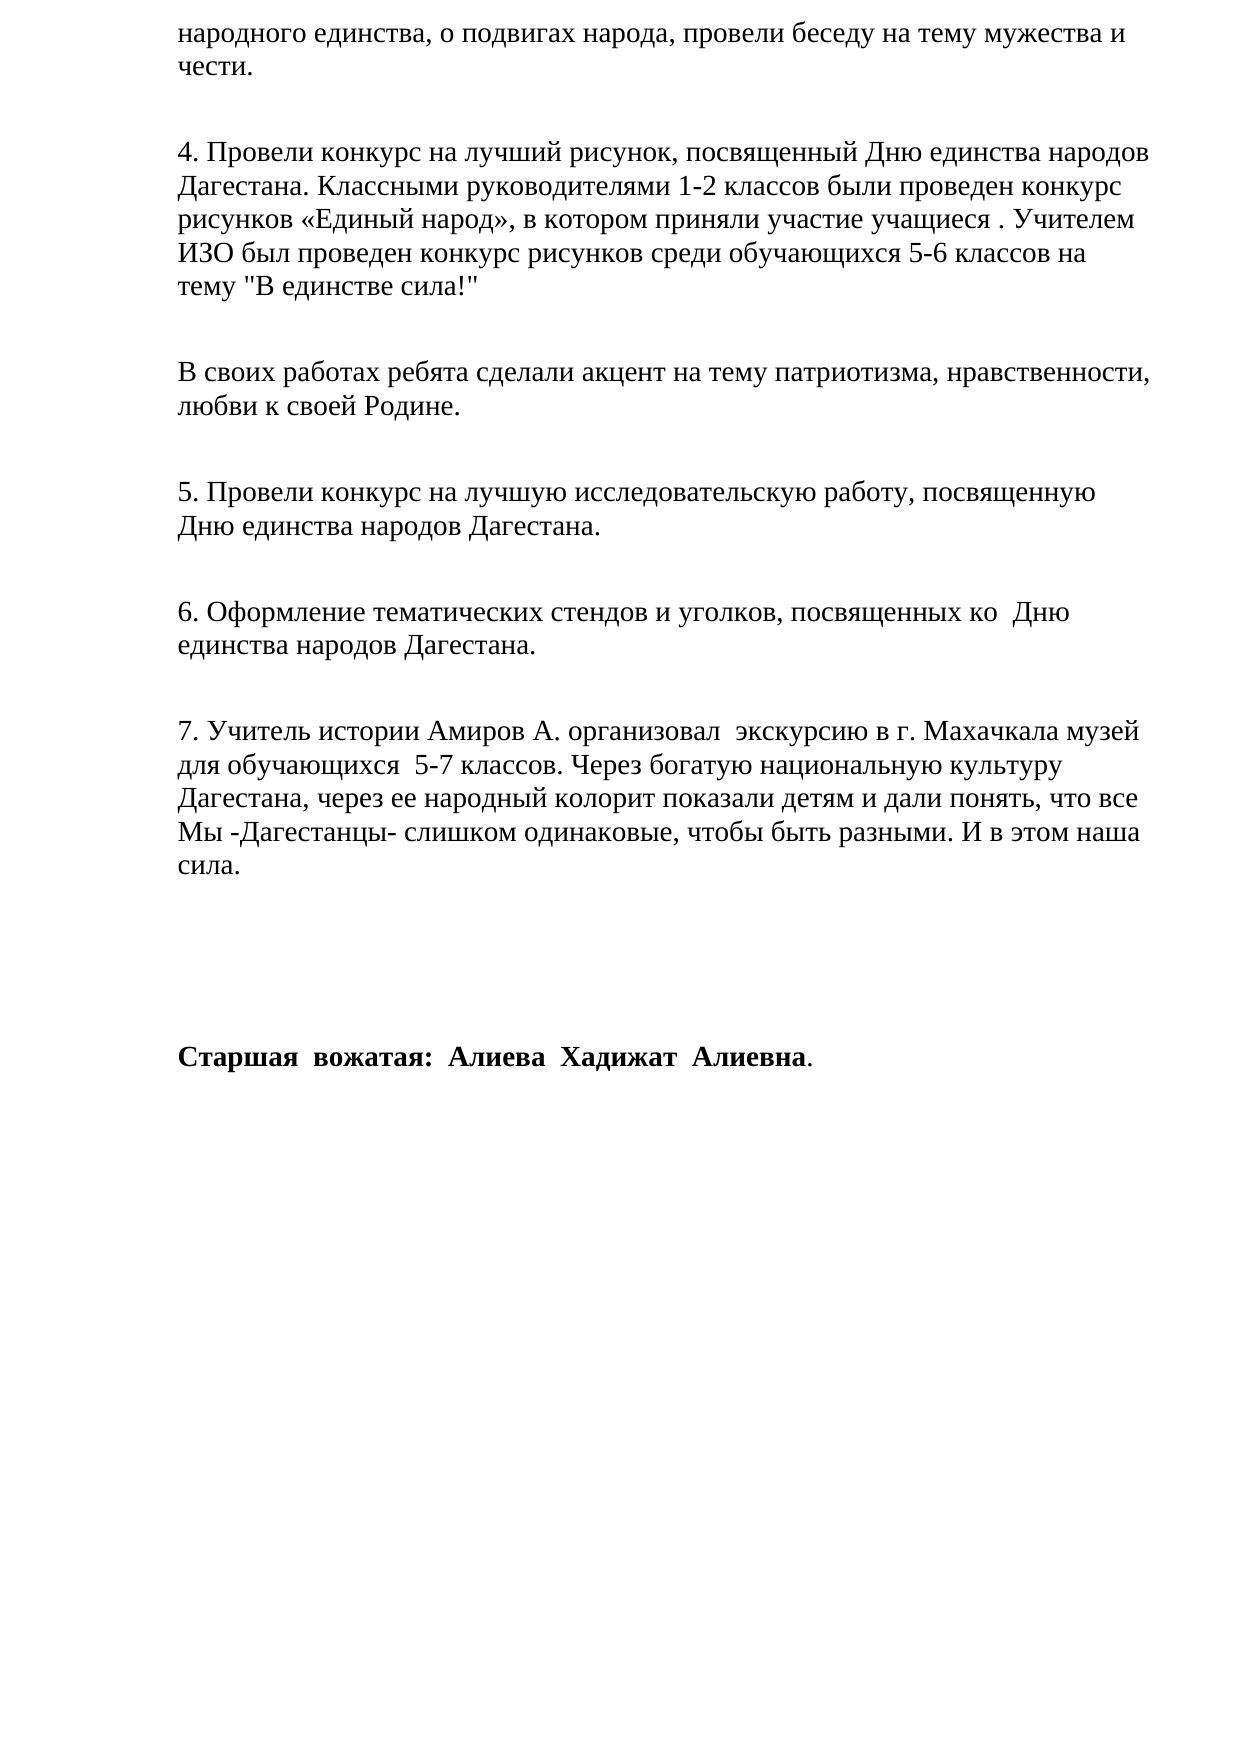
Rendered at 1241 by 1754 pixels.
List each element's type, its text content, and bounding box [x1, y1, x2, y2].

text В своих работах ребята сделали акцент на тему патриотизма, нравственности, любви к своей Родине. [177, 354, 1152, 422]
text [177, 15, 1152, 82]
text Старшая вожатая: Алиева Хадижат Алиевна. [177, 1039, 1152, 1073]
text 5. Провели конкурс на лучшую исследовательскую работу, посвященную Дню единства народов Дагестана. [177, 474, 1152, 541]
text 7. Учитель истории Амиров А. организовал экскурсию в г. Махачкала музей для обучающихся 5-7 классов. Через богатую национальную культуру Дагестана, через ее народный колорит показали детям и дали понять, что все Мы -Дагестанцы- слишком одинаковые, чтобы быть разными. И в этом наша сила. [177, 713, 1152, 881]
text 6. Оформление тематических стендов и уголков, посвященных ко Дню единства народов Дагестана. [177, 594, 1152, 661]
text 4. Провели конкурс на лучший рисунок, посвященный Дню единства народов Дагестана. Классными руководителями 1-2 классов были проведен конкурс рисунков «Единый народ», в котором приняли участие учащиеся . Учителем ИЗО был проведен конкурс рисунков среди обучающихся 5-6 классов на тему "В единстве сила!" [177, 134, 1152, 302]
